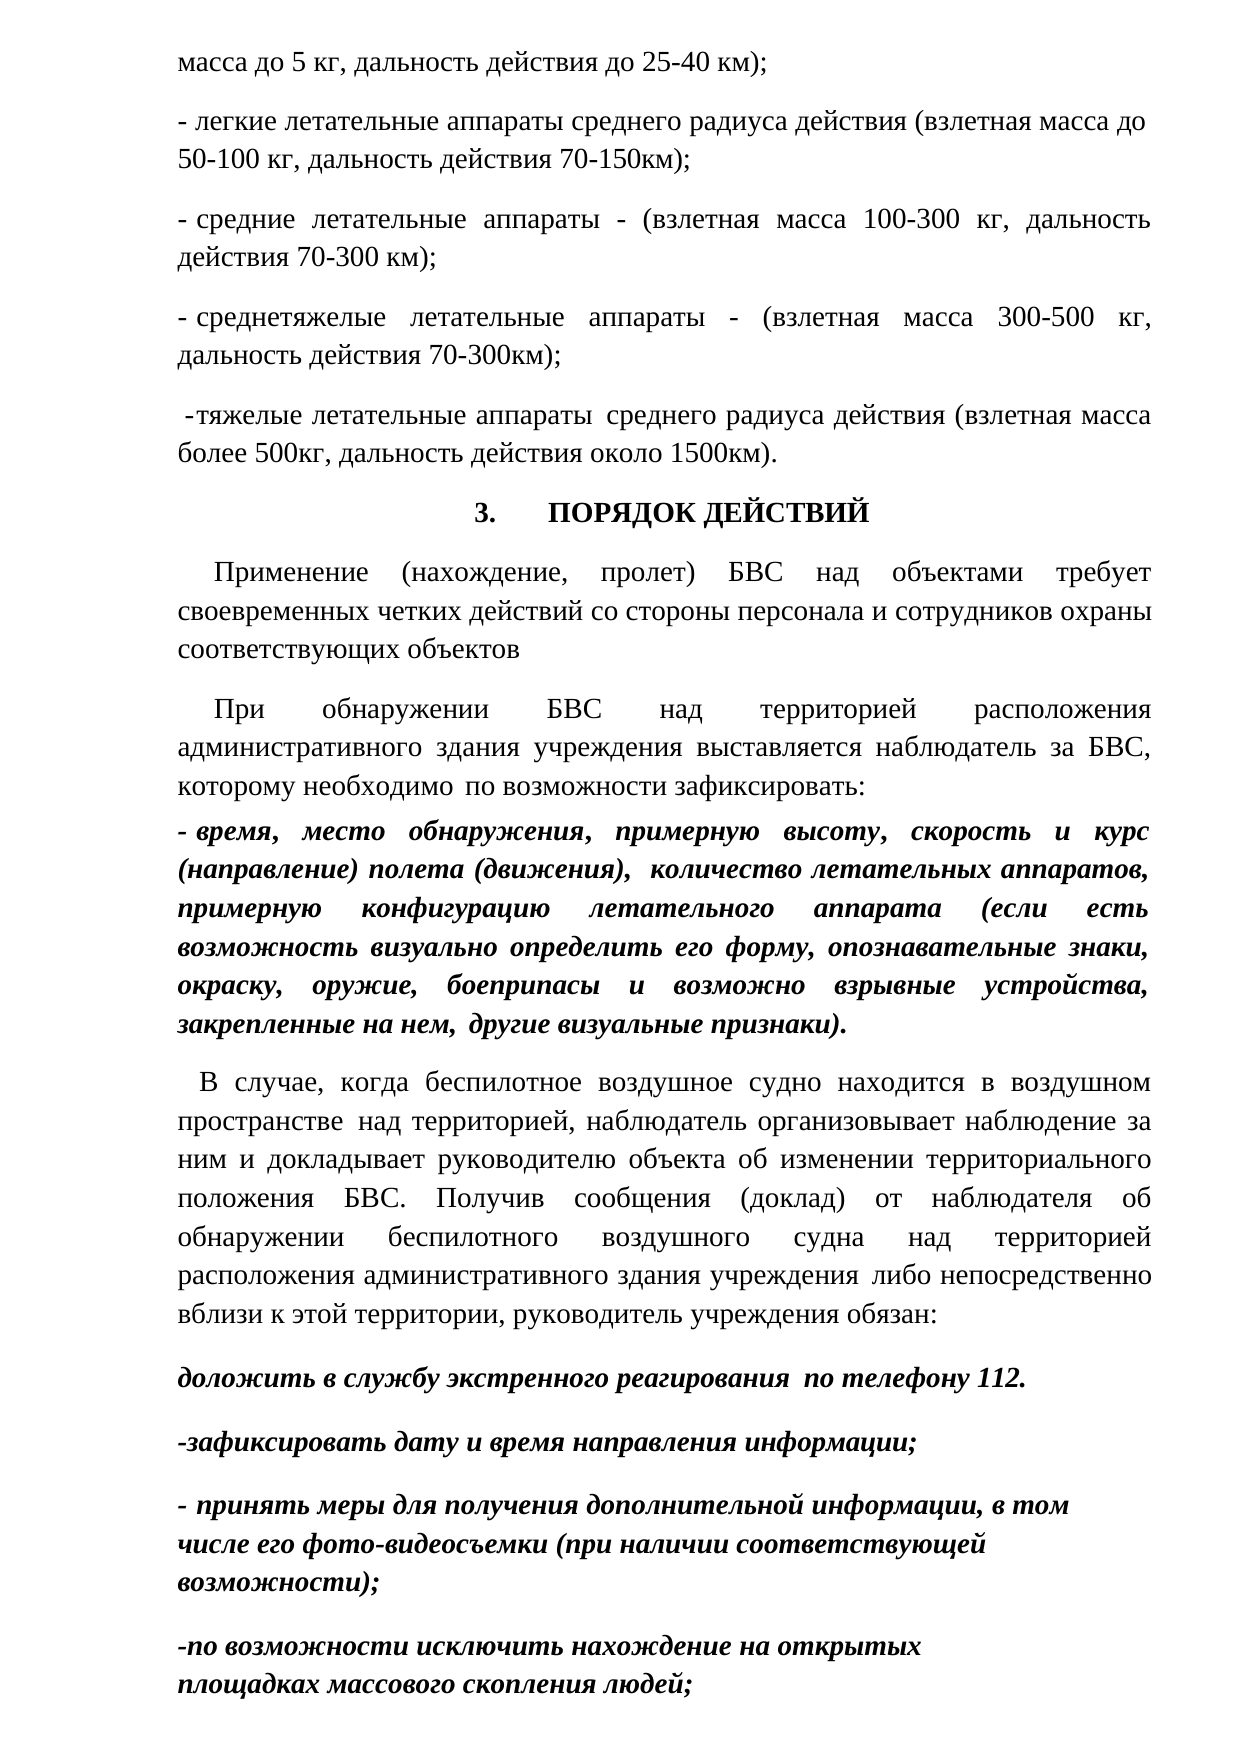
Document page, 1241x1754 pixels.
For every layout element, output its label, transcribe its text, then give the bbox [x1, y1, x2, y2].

list среднетяжелые летательные аппараты - (взлетная масса 300-500 кг, дальность действия 70-300км); [177, 299, 1152, 371]
text Применение (нахождение, пролет) БВС над объектами требует своевременных четких действий со стороны персонала и сотрудников охраны соответствующих объектов [177, 554, 1152, 665]
text -зафиксировать дату и время направления информации; [177, 1424, 1166, 1457]
list легкие летательные аппараты среднего радиуса действия (взлетная масса до [177, 103, 1166, 137]
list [177, 44, 1152, 78]
list принять меры для получения дополнительной информации, в том числе его фото-видеосъемки (при наличии соответствующей возможности); [177, 1487, 1148, 1598]
text 50-100 кг, дальность действия 70-150км); [177, 142, 1166, 175]
text При обнаружении БВС над территорией расположения административного здания учреждения выставляется наблюдатель за БВС, которому необходимо по возможности зафиксировать: [177, 691, 1152, 801]
list время, место обнаружения, примерную высоту, скорость и курс (направление) полета (движения), количество летательных аппаратов, примерную конфигурацию летательного аппарата (если есть возможность визуально определить его форму, опознавательные знаки, окраску, оружие, боеприпасы и возможно взрывные устройства, закрепленные на нем, другие визуальные признаки). [177, 813, 1152, 1039]
list тяжелые летательные аппараты среднего радиуса действия (взлетная масса более 500кг, дальность действия около 1500км). [177, 397, 1152, 469]
list ПОРЯДОК ДЕЙСТВИЙ [177, 495, 1166, 529]
list средние летательные аппараты - (взлетная масса 100-300 кг, дальность действия 70-300 км); [177, 201, 1152, 273]
text В случае, когда беспилотное воздушное судно находится в воздушном пространстве над территорией, наблюдатель организовывает наблюдение за ним и докладывает руководителю объекта об изменении территориального положения БВС. Получив сообщения (доклад) от наблюдателя об обнаружении беспилотного воздушного судна над территорией расположения административного здания учреждения либо непосредственно вблизи к этой территории, руководитель учреждения обязан: [177, 1064, 1152, 1329]
text доложить в службу экстренного реагирования по телефону 112. [177, 1360, 1166, 1393]
text -по возможности исключить нахождение на открытых площадках массового скопления людей; [177, 1628, 1072, 1700]
